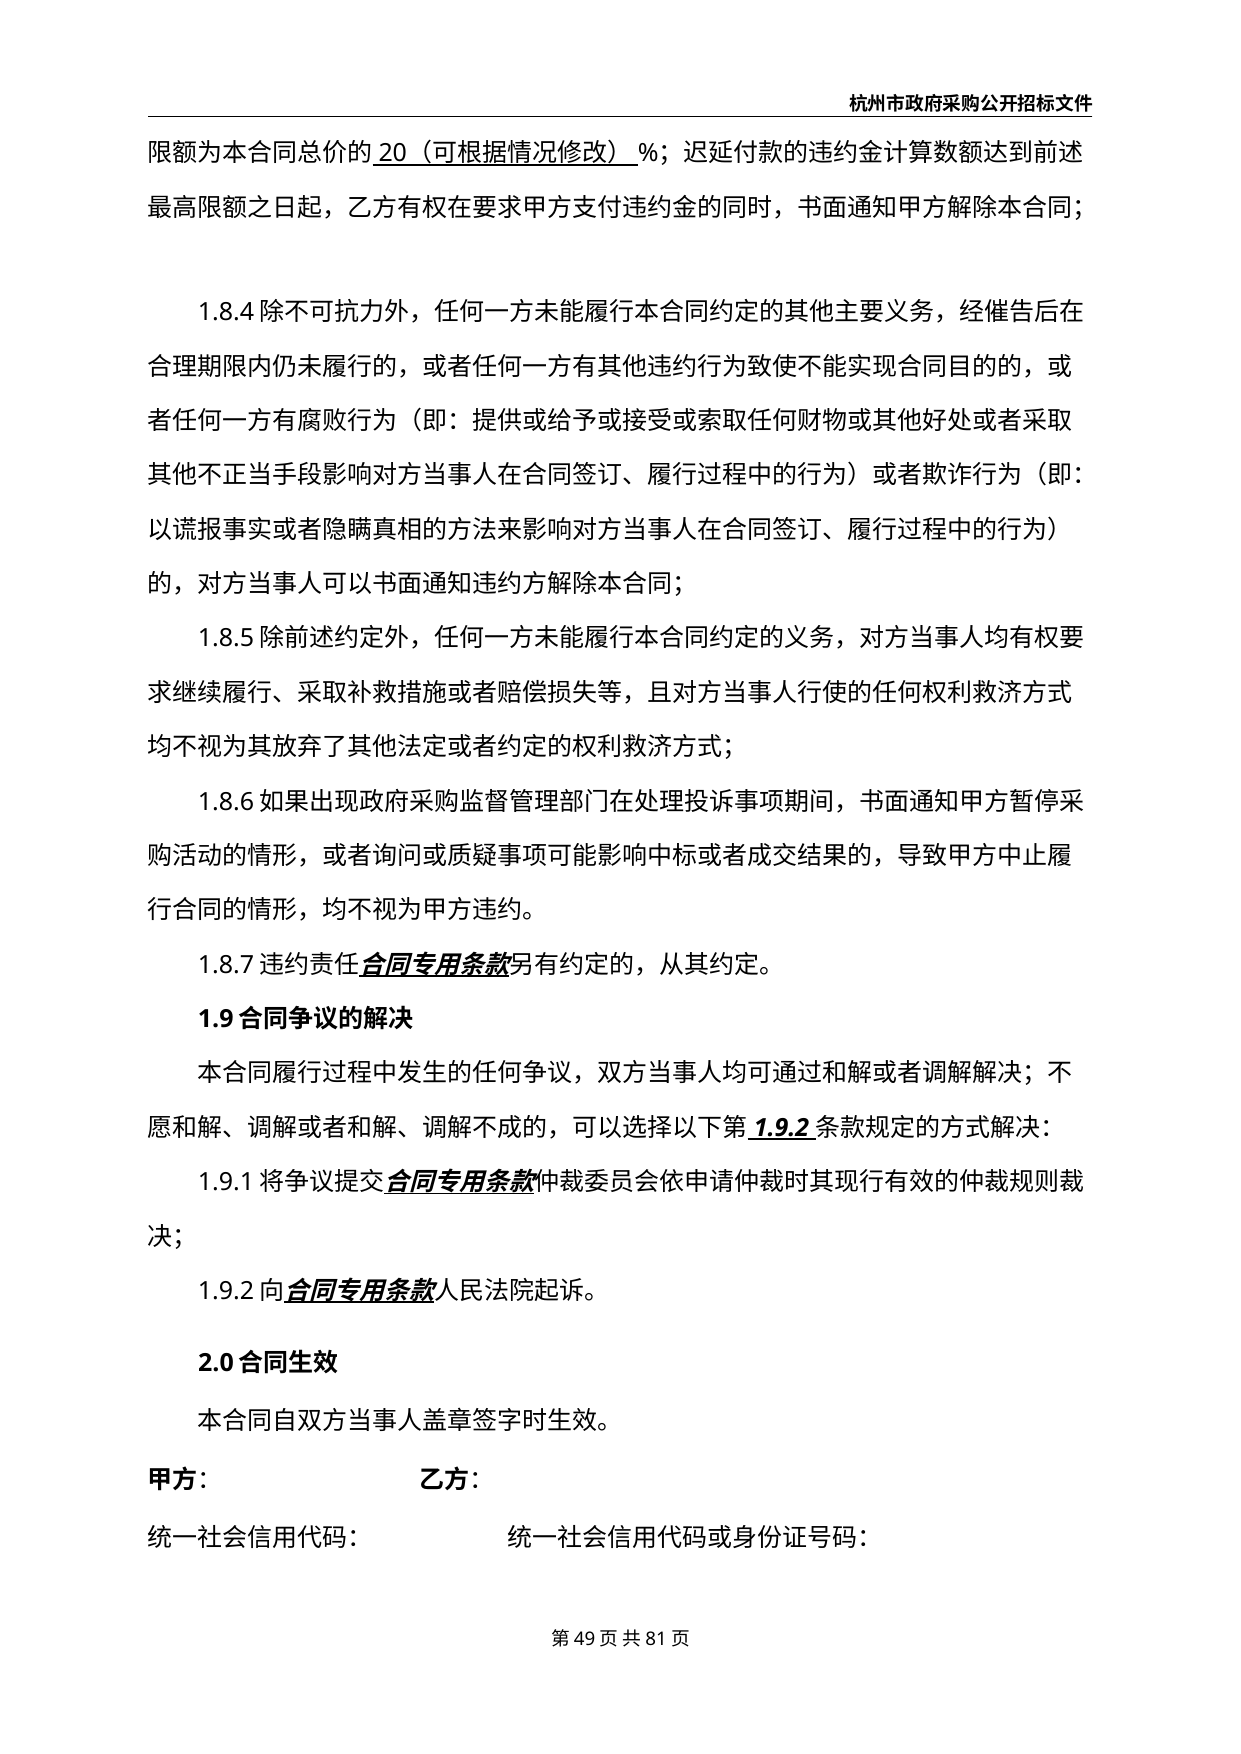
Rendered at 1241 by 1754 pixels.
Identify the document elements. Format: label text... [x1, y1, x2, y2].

text 1.9合同争议的解决 [148, 998, 1092, 1035]
text 甲方： 乙方： [148, 1441, 1092, 1500]
text 本合同履行过程中发生的任何争议，双方当事人均可通过和解或者调解解决；不愿和解、调解或者和解、调解不成的，可以选择以下第 1.9.2 条款规定的方式解决： [148, 1053, 1092, 1143]
text 统一社会信用代码： 统一社会信用代码或身份证号码： [148, 1500, 1092, 1558]
text 1.9.1将争议提交合同专用条款仲裁委员会依申请仲裁时其现行有效的仲裁规则裁决； [148, 1162, 1092, 1252]
text 1.8.7违约责任合同专用条款另有约定的，从其约定。 [148, 944, 1092, 980]
text 1.8.5除前述约定外，任何一方未能履行本合同约定的义务，对方当事人均有权要求继续履行、采取补救措施或者赔偿损失等，且对方当事人行使的任何权利救济方式均不视为其放弃了其他法定或者约定的权利救济方式； [148, 618, 1092, 763]
text 1.8.4除不可抗力外，任何一方未能履行本合同约定的其他主要义务，经催告后在合理期限内仍未履行的，或者任何一方有其他违约行为致使不能实现合同目的的，或者任何一方有腐败行为（即：提供或给予或接受或索取任何财物或其他好处或者采取其他不正当手段影响对方当事人在合同签订、履行过程中的行为）或者欺诈行为（即：以谎报事实或者隐瞒真相的方法来影响对方当事人在合同签订、履行过程中的行为）的，对方当事人可以书面通知违约方解除本合同； [148, 292, 1092, 600]
text 本合同自双方当事人盖章签字时生效。 [148, 1383, 1092, 1441]
text 1.9.2向合同专用条款人民法院起诉。 [148, 1270, 1092, 1307]
text 1.8.6如果出现政府采购监督管理部门在处理投诉事项期间，书面通知甲方暂停采购活动的情形，或者询问或质疑事项可能影响中标或者成交结果的，导致甲方中止履行合同的情形，均不视为甲方违约。 [148, 781, 1092, 926]
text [148, 133, 1092, 274]
text 2.0合同生效 [148, 1325, 1092, 1383]
